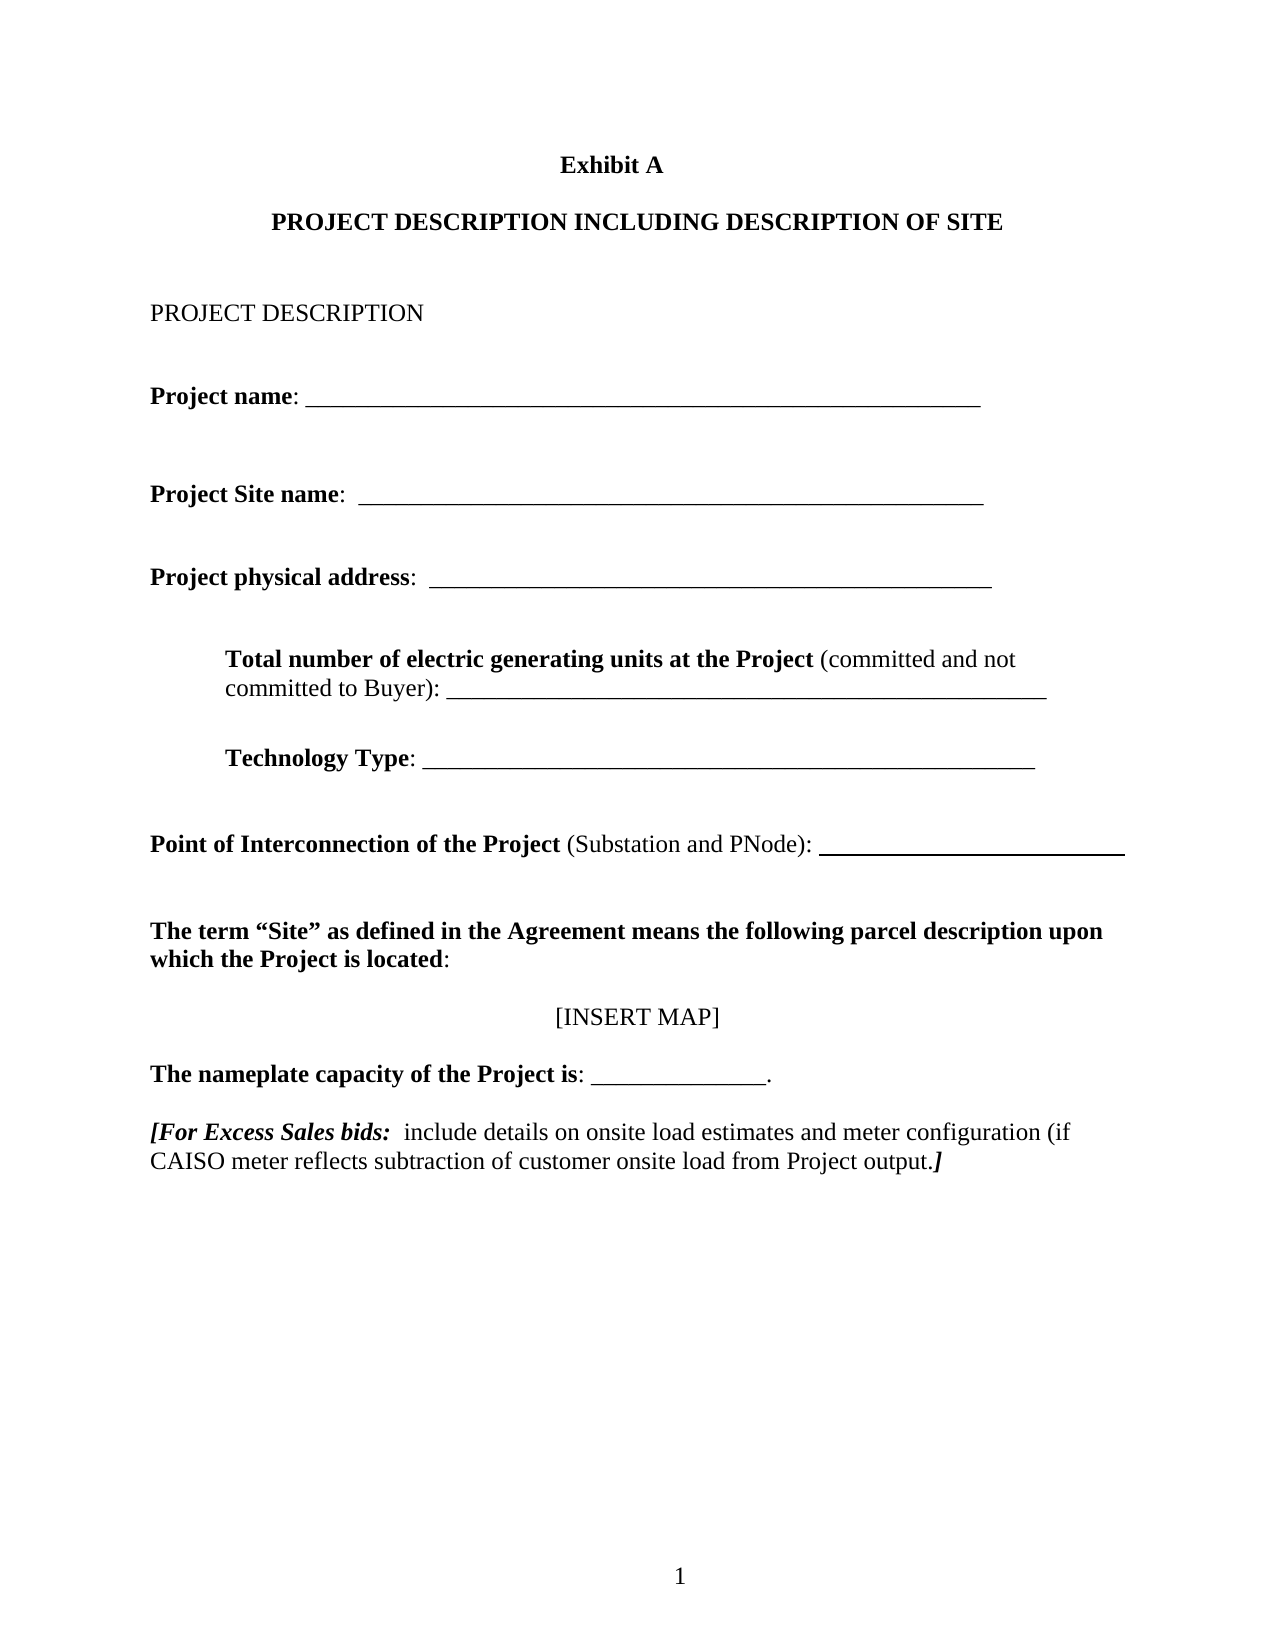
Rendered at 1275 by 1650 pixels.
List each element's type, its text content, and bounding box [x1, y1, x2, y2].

text Total number of electric generating units at the Project (committed and not committed to Buyer): ________________________________________________ [225, 644, 1125, 702]
text [INSERT MAP] [150, 1002, 1125, 1031]
text Technology Type: _________________________________________________ [150, 743, 1125, 772]
text Point of Interconnection of the Project (Substation and PNode): [150, 829, 1125, 858]
text [For Excess Sales bids: include details on onsite load estimates and meter configuration (if CAISO meter reflects subtraction of customer onsite load from Project output.] [150, 1117, 1125, 1174]
text Project Site name: __________________________________________________ [150, 479, 1125, 508]
text The term “Site” as defined in the Agreement means the following parcel description upon which the Project is located: [150, 916, 1125, 973]
text Project physical address: _____________________________________________ [150, 562, 1125, 591]
text PROJECT DESCRIPTION [150, 298, 1125, 327]
subtitle PROJECT DESCRIPTION INCLUDING DESCRIPTION OF SITE [150, 150, 1125, 236]
text The nameplate capacity of the Project is: ______________. [150, 1059, 1125, 1088]
text Project name: ______________________________________________________ [150, 381, 1125, 409]
